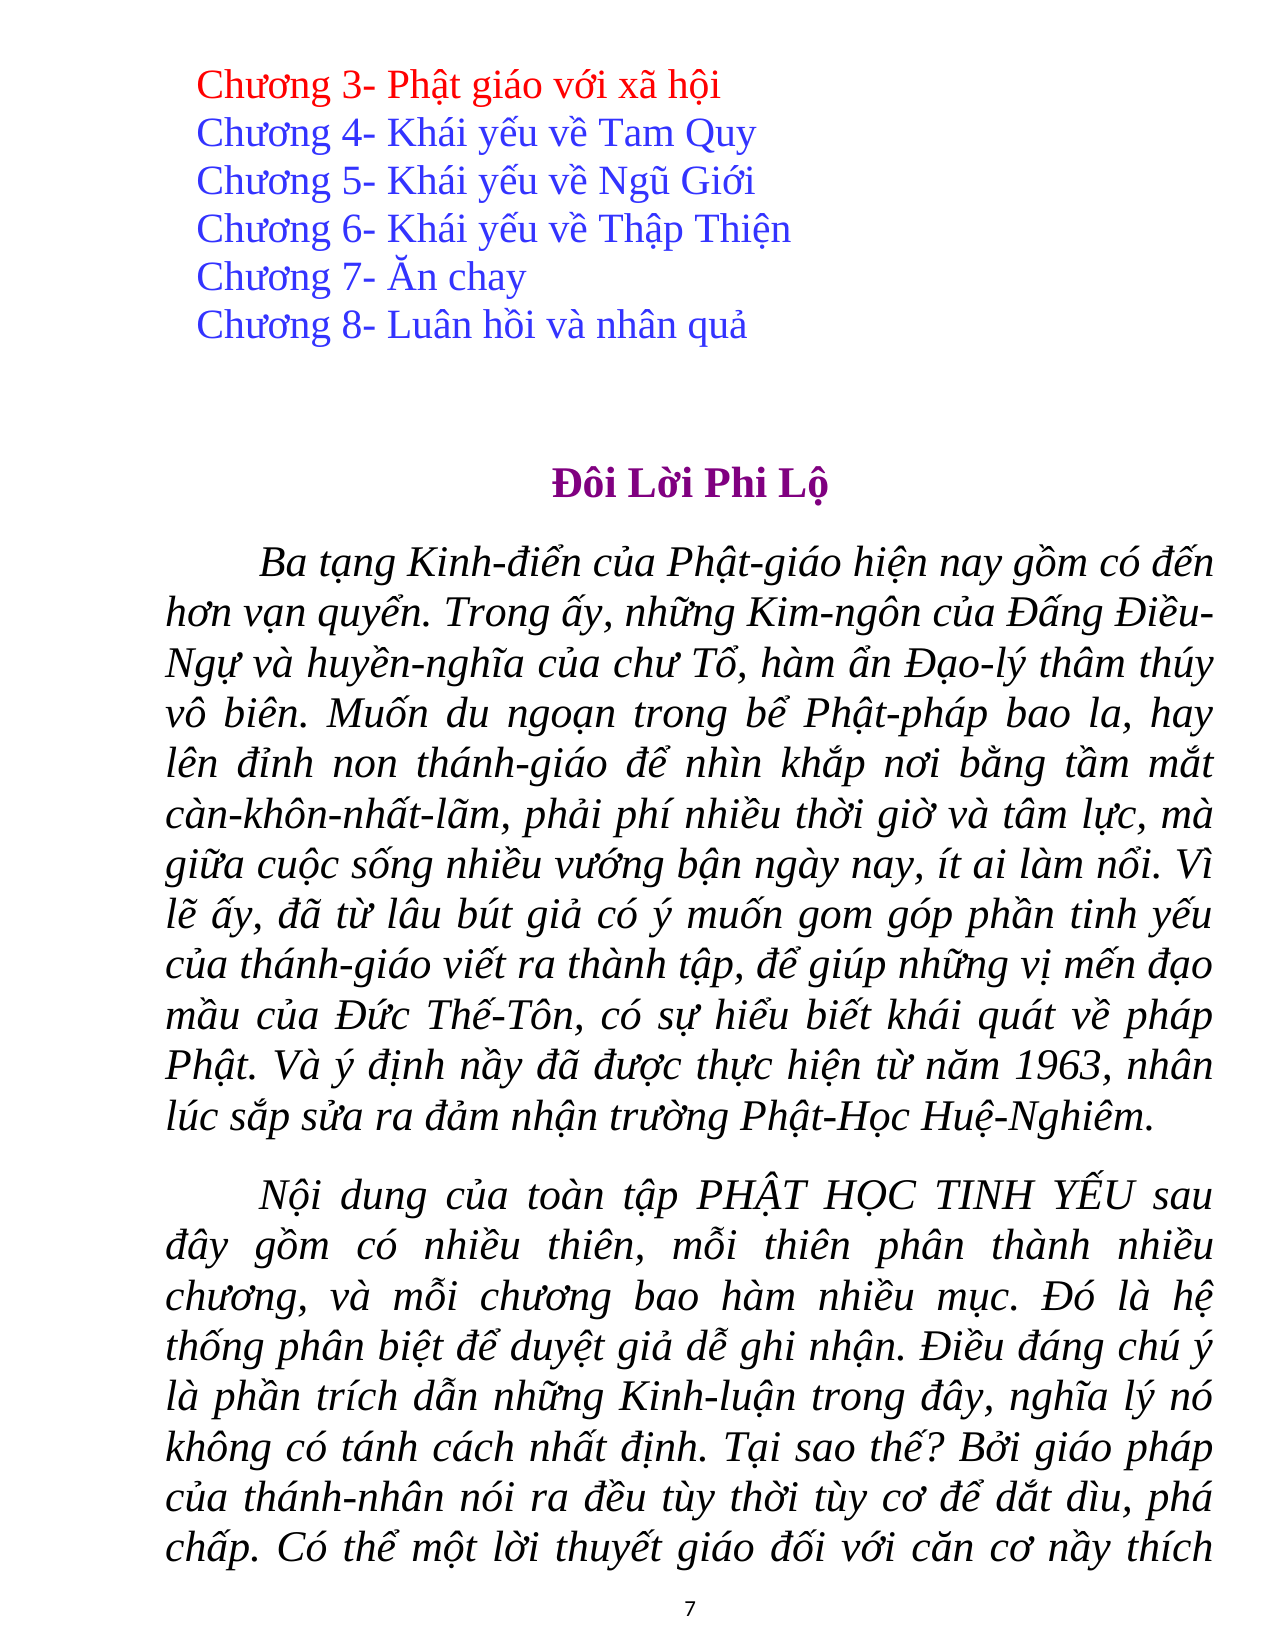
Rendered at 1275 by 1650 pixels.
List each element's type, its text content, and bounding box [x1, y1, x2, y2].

text Chương 8- Luân hồi và nhân quả [196, 299, 1184, 347]
text Chương 7- Ăn chay [196, 252, 1184, 299]
text Chương 4- Khái yếu về Tam Quy [196, 108, 1184, 156]
text Ba tạng Kinh-điển của Phật-giáo hiện nay gồm có đến hơn vạn quyển. Trong ấy, những Kim-ngôn của Ðấng Ðiều-Ngự và huyền-nghĩa của chư Tổ, hàm ẩn Ðạo-lý thâm thúy vô biên. Muốn du ngoạn trong bể Phật-pháp bao la, hay lên đỉnh non thánh-giáo để nhìn khắp nơi bằng tầm mắt càn-khôn-nhất-lãm, phải phí nhiều thời giờ và tâm lực, mà giữa cuộc sống nhiều vướng bận ngày nay, ít ai làm nổi. Vì lẽ ấy, đã từ lâu bút giả có ý muốn gom góp phần tinh yếu của thánh-giáo viết ra thành tập, để giúp những vị mến đạo mầu của Ðức Thế-Tôn, có sự hiểu biết khái quát về pháp Phật. Và ý định nầy đã được thực hiện từ năm 1963, nhân lúc sắp sửa ra đảm nhận trường Phật-Học Huệ-Nghiêm. [165, 536, 1215, 1139]
text Chương 6- Khái yếu về Thập Thiện [196, 204, 1184, 252]
text Chương 5- Khái yếu về Ngũ Giới [196, 156, 1184, 204]
text Chương 3- Phật giáo với xã hội [196, 60, 1184, 108]
text Ðôi Lời Phi Lộ [165, 456, 1215, 506]
